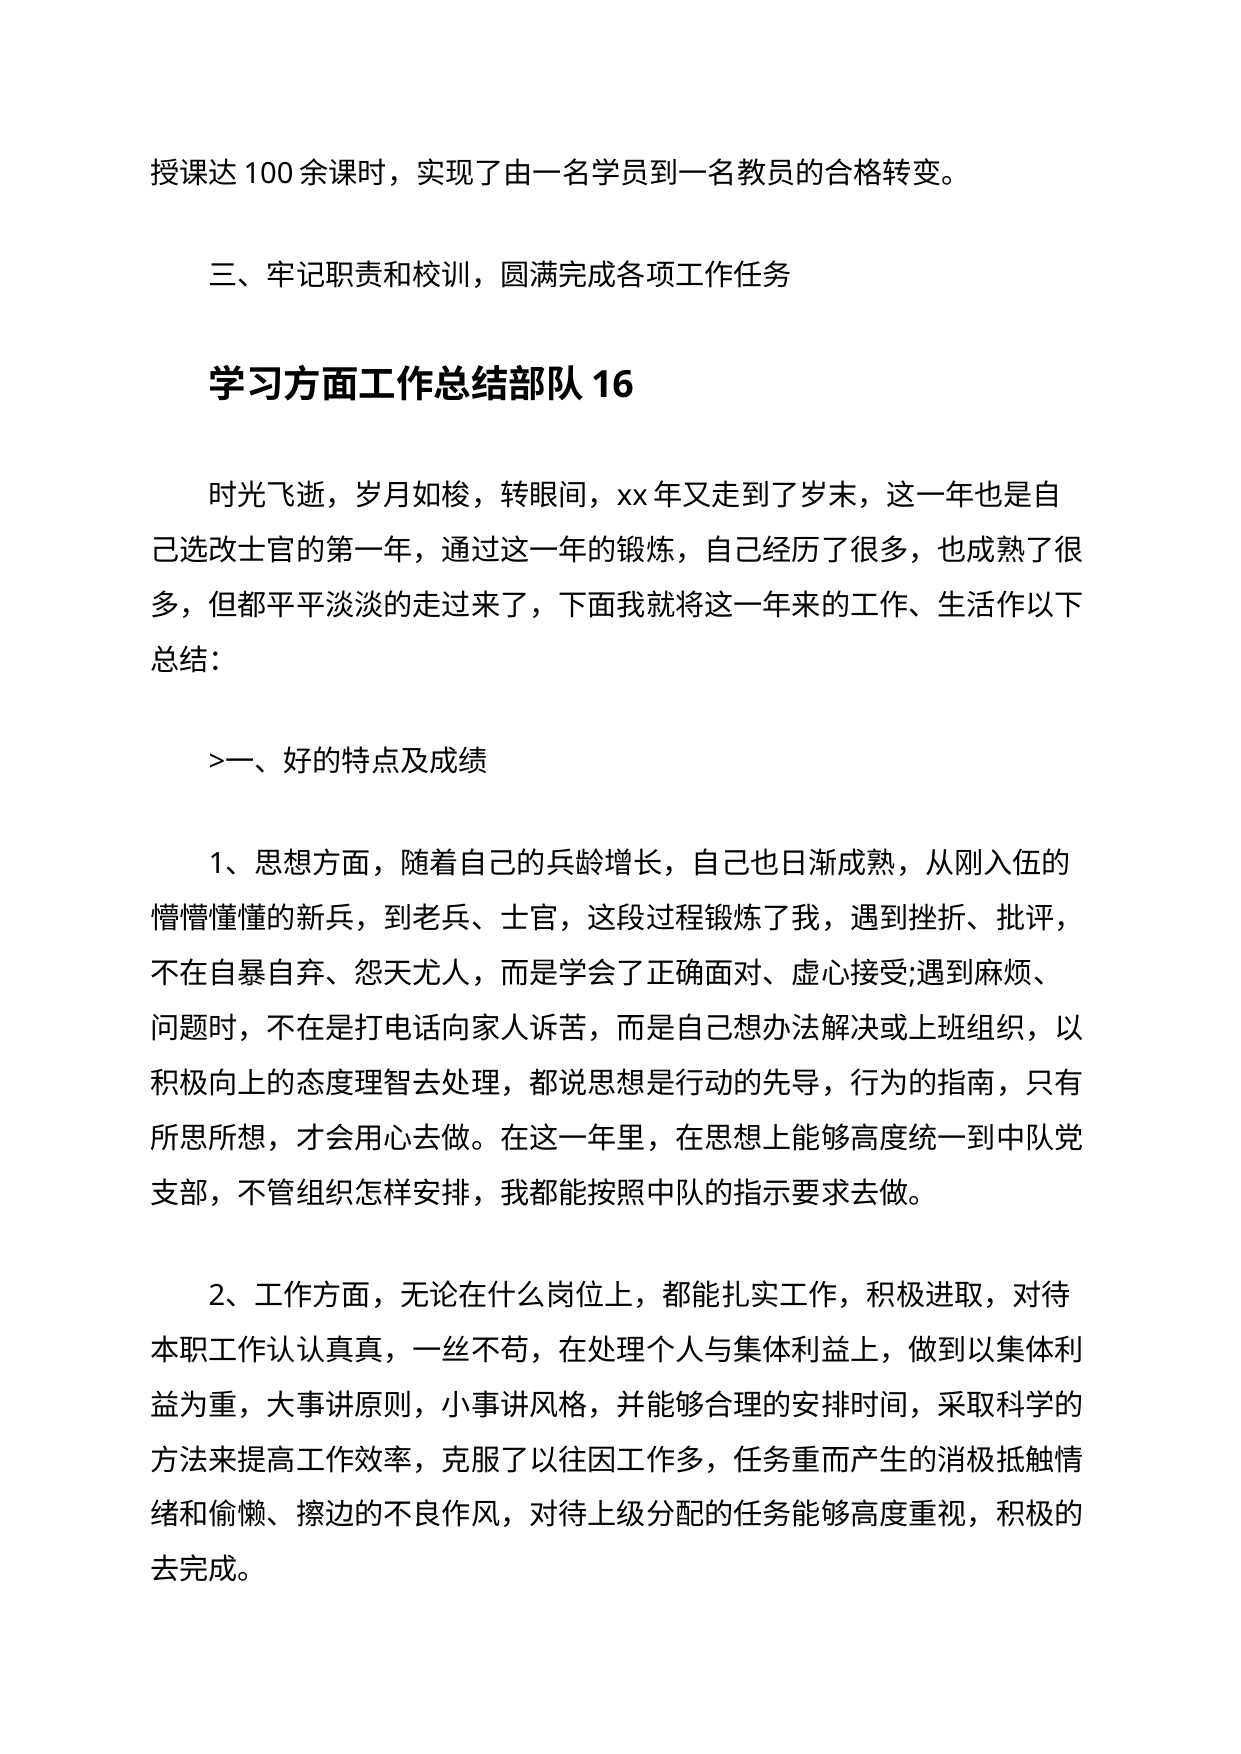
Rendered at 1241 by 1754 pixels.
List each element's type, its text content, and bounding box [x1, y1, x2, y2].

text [150, 150, 1090, 192]
text >一、好的特点及成绩 [150, 738, 1090, 780]
text 学习方面工作总结部队16 [150, 354, 1090, 408]
text 2、工作方面，无论在什么岗位上，都能扎实工作，积极进取，对待本职工作认认真真，一丝不苟，在处理个人与集体利益上，做到以集体利益为重，大事讲原则，小事讲风格，并能够合理的安排时间，采取科学的方法来提高工作效率，克服了以往因工作多，任务重而产生的消极抵触情绪和偷懒、擦边的不良作风，对待上级分配的任务能够高度重视，积极的去完成。 [150, 1271, 1090, 1588]
text 三、牢记职责和校训，圆满完成各项工作任务 [150, 252, 1090, 294]
text 时光飞逝，岁月如梭，转眼间，xx年又走到了岁末，这一年也是自己选改士官的第一年，通过这一年的锻炼，自己经历了很多，也成熟了很多，但都平平淡淡的走过来了，下面我就将这一年来的工作、生活作以下总结： [150, 471, 1090, 678]
text 1、思想方面，随着自己的兵龄增长，自己也日渐成熟，从刚入伍的懵懵懂懂的新兵，到老兵、士官，这段过程锻炼了我，遇到挫折、批评，不在自暴自弃、怨天尤人，而是学会了正确面对、虚心接受;遇到麻烦、问题时，不在是打电话向家人诉苦，而是自己想办法解决或上班组织，以积极向上的态度理智去处理，都说思想是行动的先导，行为的指南，只有所思所想，才会用心去做。在这一年里，在思想上能够高度统一到中队党支部，不管组织怎样安排，我都能按照中队的指示要求去做。 [150, 840, 1090, 1212]
